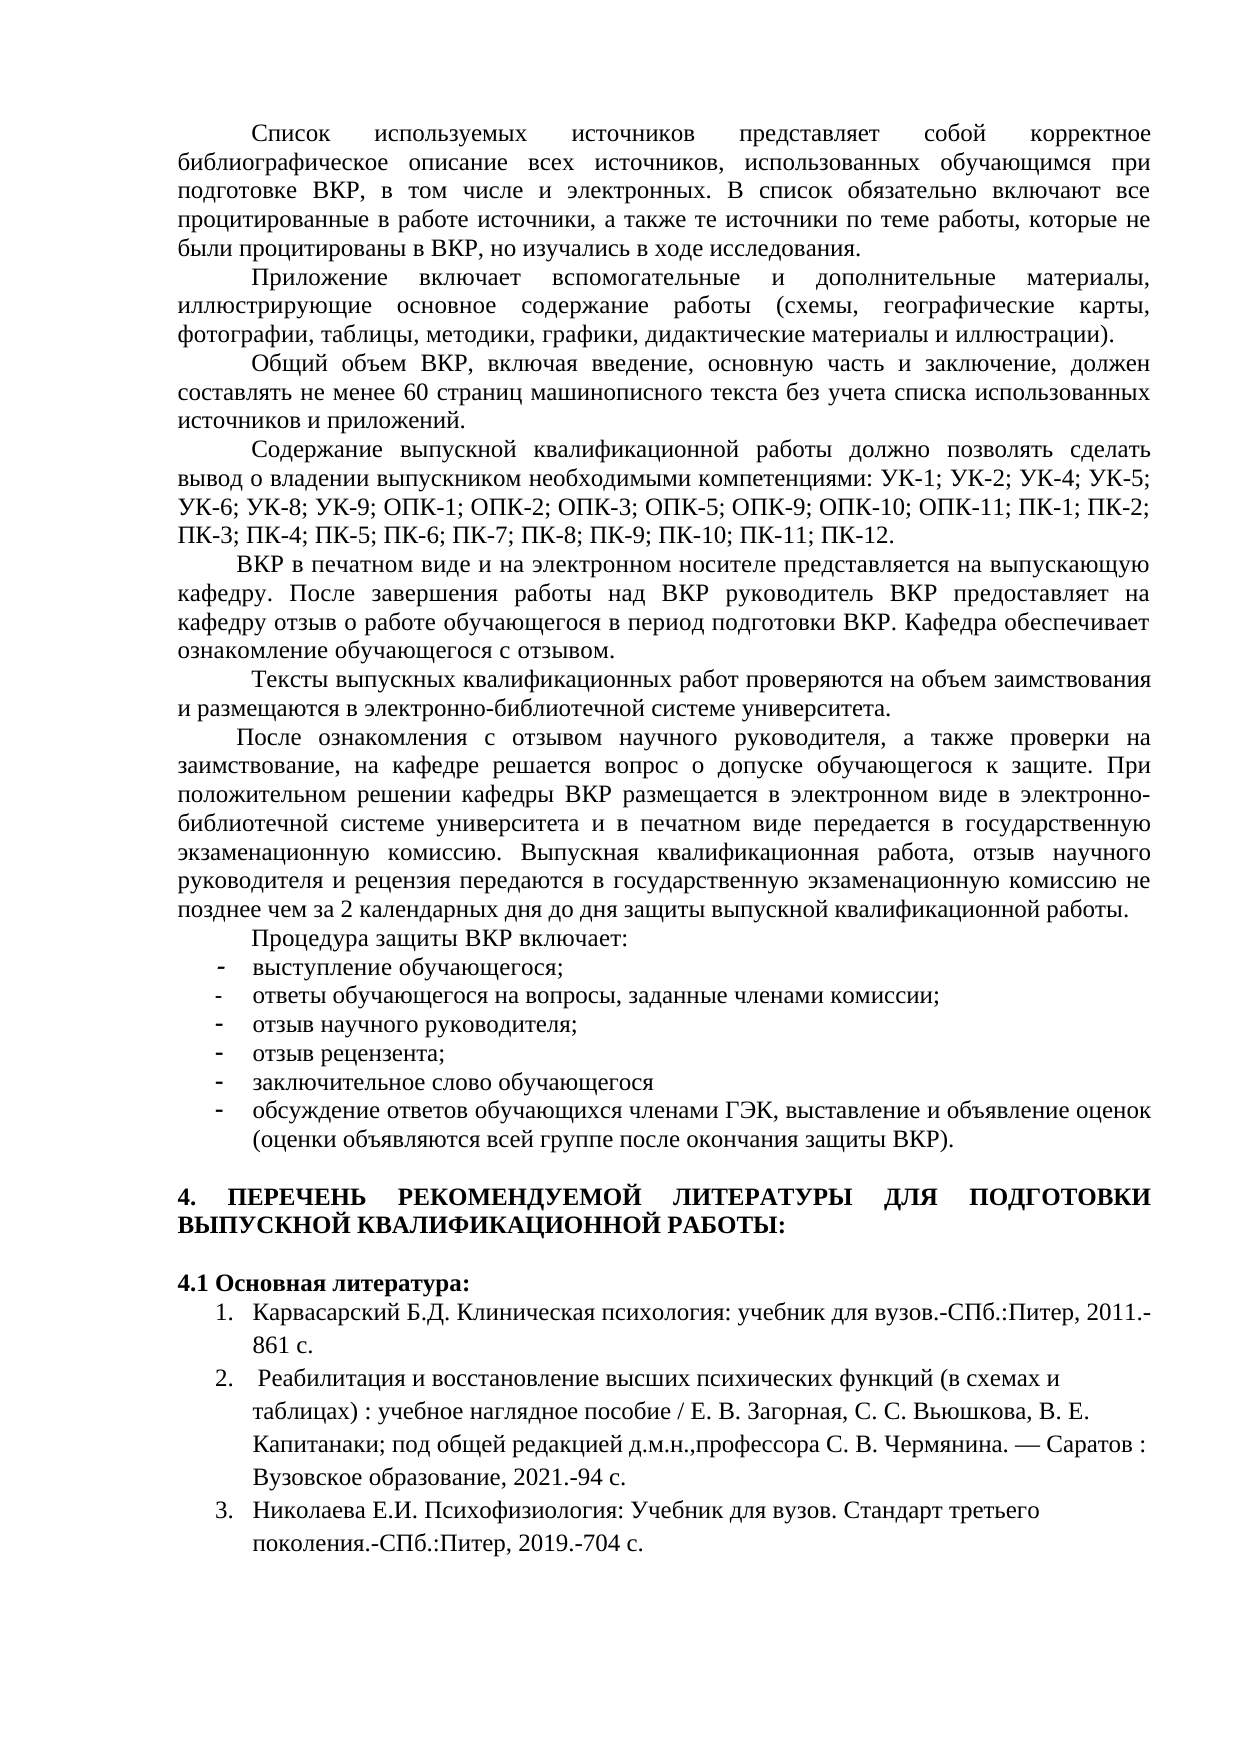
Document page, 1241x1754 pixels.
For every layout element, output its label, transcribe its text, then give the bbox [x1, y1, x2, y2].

text Тексты выпускных квалификационных работ проверяются на объем заимствования и размещаются в электронно-библиотечной системе университета. [177, 664, 1152, 722]
list Николаева Е.И. Психофизиология: Учебник для вузов. Стандарт третьего поколения.-СПб.:Питер, 2019.-704 с. [215, 1495, 1152, 1557]
list Карвасарский Б.Д. Клиническая психология: учебник для вузов.-СПб.:Питер, 2011.-861 с. [215, 1297, 1152, 1359]
text Общий объем ВКР, включая введение, основную часть и заключение, должен составлять не менее 60 страниц машинописного текста без учета списка использованных источников и приложений. [177, 348, 1152, 434]
text ВКР в печатном виде и на электронном носителе представляется на выпускающую кафедру. После завершения работы над ВКР руководитель ВКР предоставляет на кафедру отзыв о работе обучающегося в период подготовки ВКР. Кафедра обеспечивает ознакомление обучающегося с отзывом. [177, 549, 1152, 664]
list Реабилитация и восстановление высших психических функций (в схемах и таблицах) : учебное наглядное пособие / Е. В. Загорная, С. С. Вьюшкова, В. Е. Капитанаки; под общей редакцией д.м.н.,профессора С. В. Чермянина. — Саратов : Вузовское образование, 2021.-94 с. [215, 1363, 1152, 1491]
list выступление обучающегося; [215, 952, 1152, 981]
list заключительное слово обучающегося [215, 1067, 1152, 1096]
list обсуждение ответов обучающихся членами ГЭК, выставление и объявление оценок (оценки объявляются всей группе после окончания защиты ВКР). [215, 1096, 1152, 1153]
text Список используемых источников представляет собой корректное библиографическое описание всех источников, использованных обучающимся при подготовке ВКР, в том числе и электронных. В список обязательно включают все процитированные в работе источники, а также те источники по теме работы, которые не были процитированы в ВКР, но изучались в ходе исследования. [177, 118, 1152, 262]
list отзыв рецензента; [215, 1038, 1152, 1067]
text Приложение включает вспомогательные и дополнительные материалы, иллюстрирующие основное содержание работы (схемы, географические карты, фотографии, таблицы, методики, графики, дидактические материалы и иллюстрации). [177, 262, 1152, 348]
list ответы обучающегося на вопросы, заданные членами комиссии; [215, 981, 1152, 1009]
list Основная литература: [177, 1268, 1152, 1297]
text 4. ПЕРЕЧЕНЬ РЕКОМЕНДУЕМОЙ ЛИТЕРАТУРЫ ДЛЯ ПОДГОТОВКИ ВЫПУСКНОЙ КВАЛИФИКАЦИОННОЙ РАБОТЫ: [177, 1182, 1152, 1239]
list отзыв научного руководителя; [215, 1009, 1152, 1038]
text Процедура защиты ВКР включает: [177, 923, 1152, 952]
text Содержание выпускной квалификационной работы должно позволять сделать вывод о владении выпускником необходимыми компетенциями: УК-1; УК-2; УК-4; УК-5; УК-6; УК-8; УК-9; ОПК-1; ОПК-2; ОПК-3; ОПК-5; ОПК-9; ОПК-10; ОПК-11; ПК-1; ПК-2; ПК-3; ПК-4; ПК-5; ПК-6; ПК-7; ПК-8; ПК-9; ПК-10; ПК-11; ПК-12. [177, 434, 1152, 549]
text После ознакомления с отзывом научного руководителя, а также проверки на заимствование, на кафедре решается вопрос о допуске обучающегося к защите. При положительном решении кафедры ВКР размещается в электронном виде в электронно-библиотечной системе университета и в печатном виде передается в государственную экзаменационную комиссию. Выпускная квалификационная работа, отзыв научного руководителя и рецензия передаются в государственную экзаменационную комиссию не позднее чем за 2 календарных дня до дня защиты выпускной квалификационной работы. [177, 722, 1152, 923]
